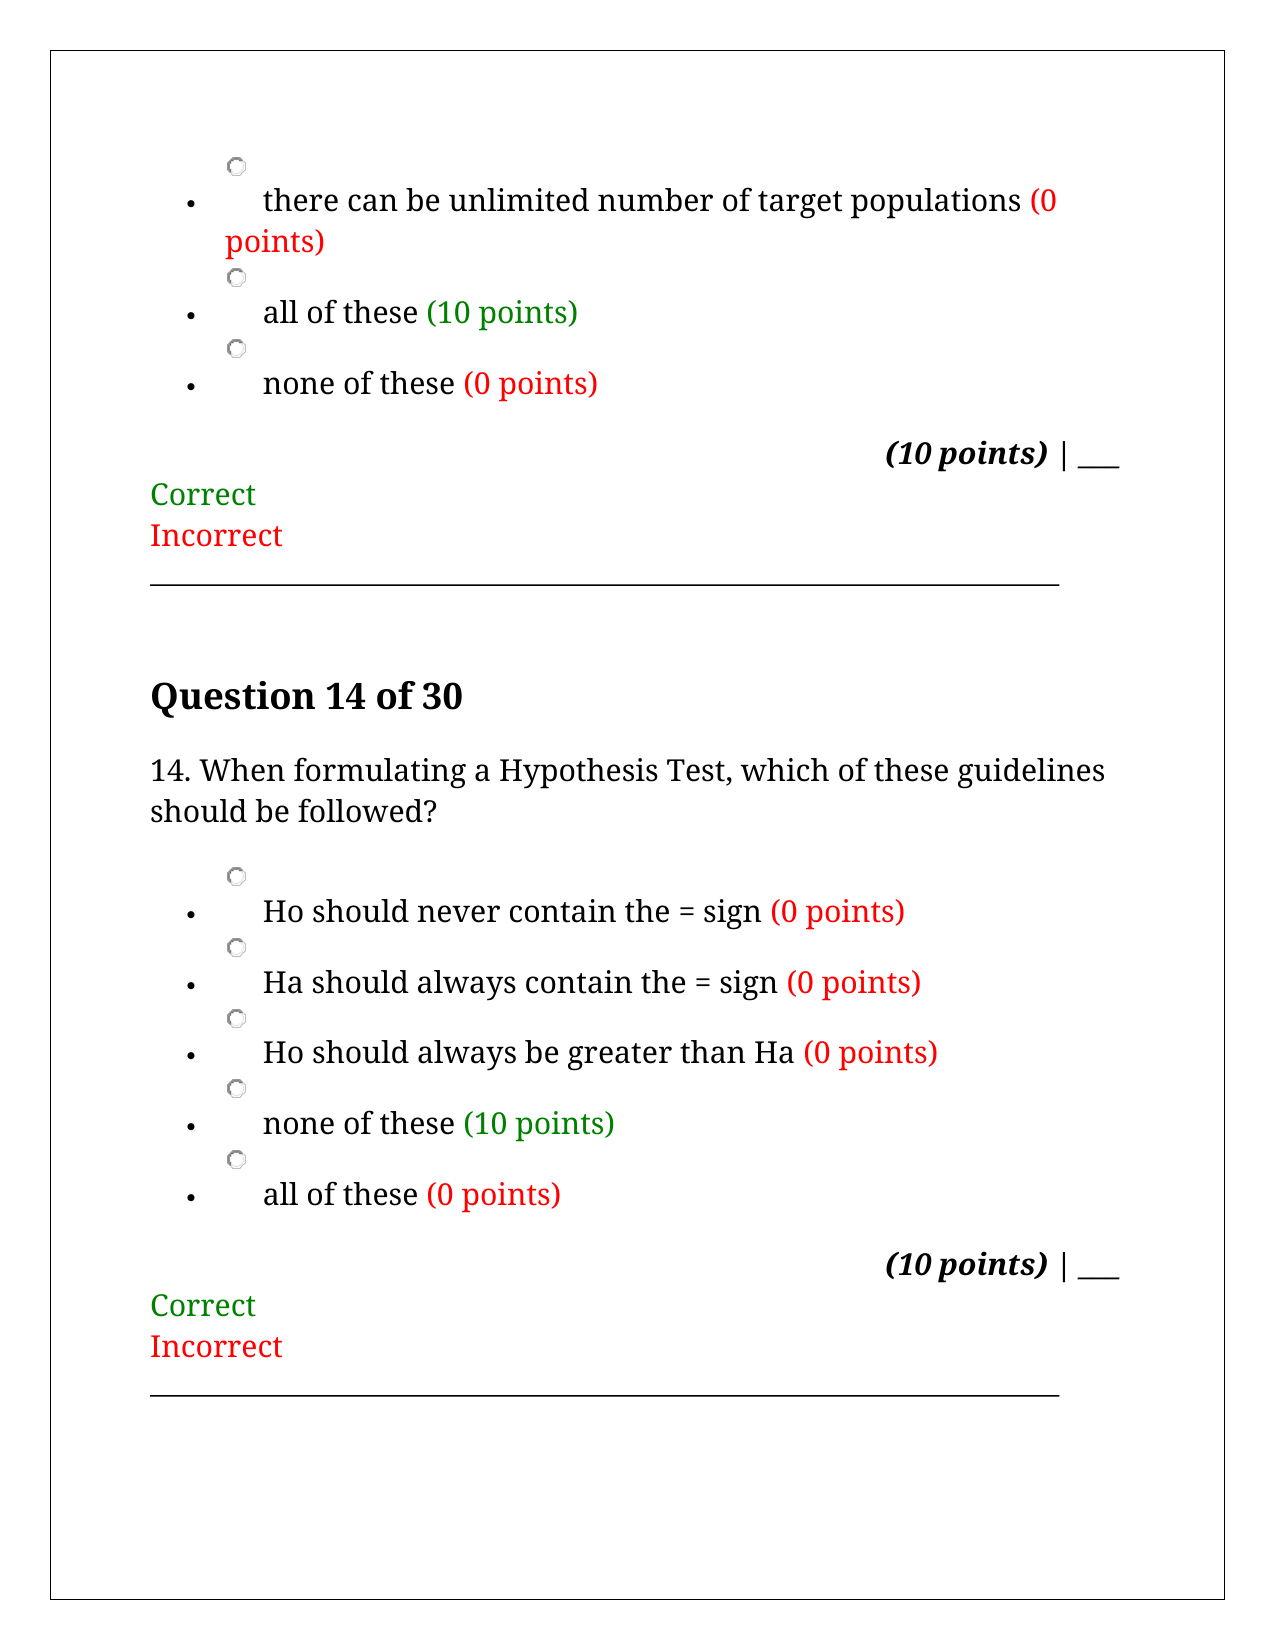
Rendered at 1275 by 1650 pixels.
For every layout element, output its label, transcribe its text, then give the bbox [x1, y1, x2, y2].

list there can be unlimited number of target populations (0 points) [187, 150, 1125, 262]
list Ha should always contain the = sign (0 points) [187, 931, 1125, 1002]
text (10 points) | ___ [150, 1243, 1125, 1284]
text 14. When formulating a Hypothesis Test, which of these guidelines should be followed? [150, 749, 1125, 831]
list all of these (0 points) [187, 1143, 1125, 1214]
text Correct [150, 473, 1125, 514]
list all of these (10 points) [187, 262, 1125, 332]
text Incorrect [150, 514, 1125, 556]
list Ho should never contain the = sign (0 points) [187, 861, 1125, 931]
list none of these (0 points) [187, 332, 1125, 403]
text (10 points) | ___ [150, 432, 1125, 473]
text Correct [150, 1284, 1125, 1325]
text Question 14 of 30 [150, 670, 1125, 720]
text Incorrect [150, 1325, 1125, 1366]
list none of these (10 points) [187, 1072, 1125, 1143]
list Ho should always be greater than Ha (0 points) [187, 1002, 1125, 1072]
